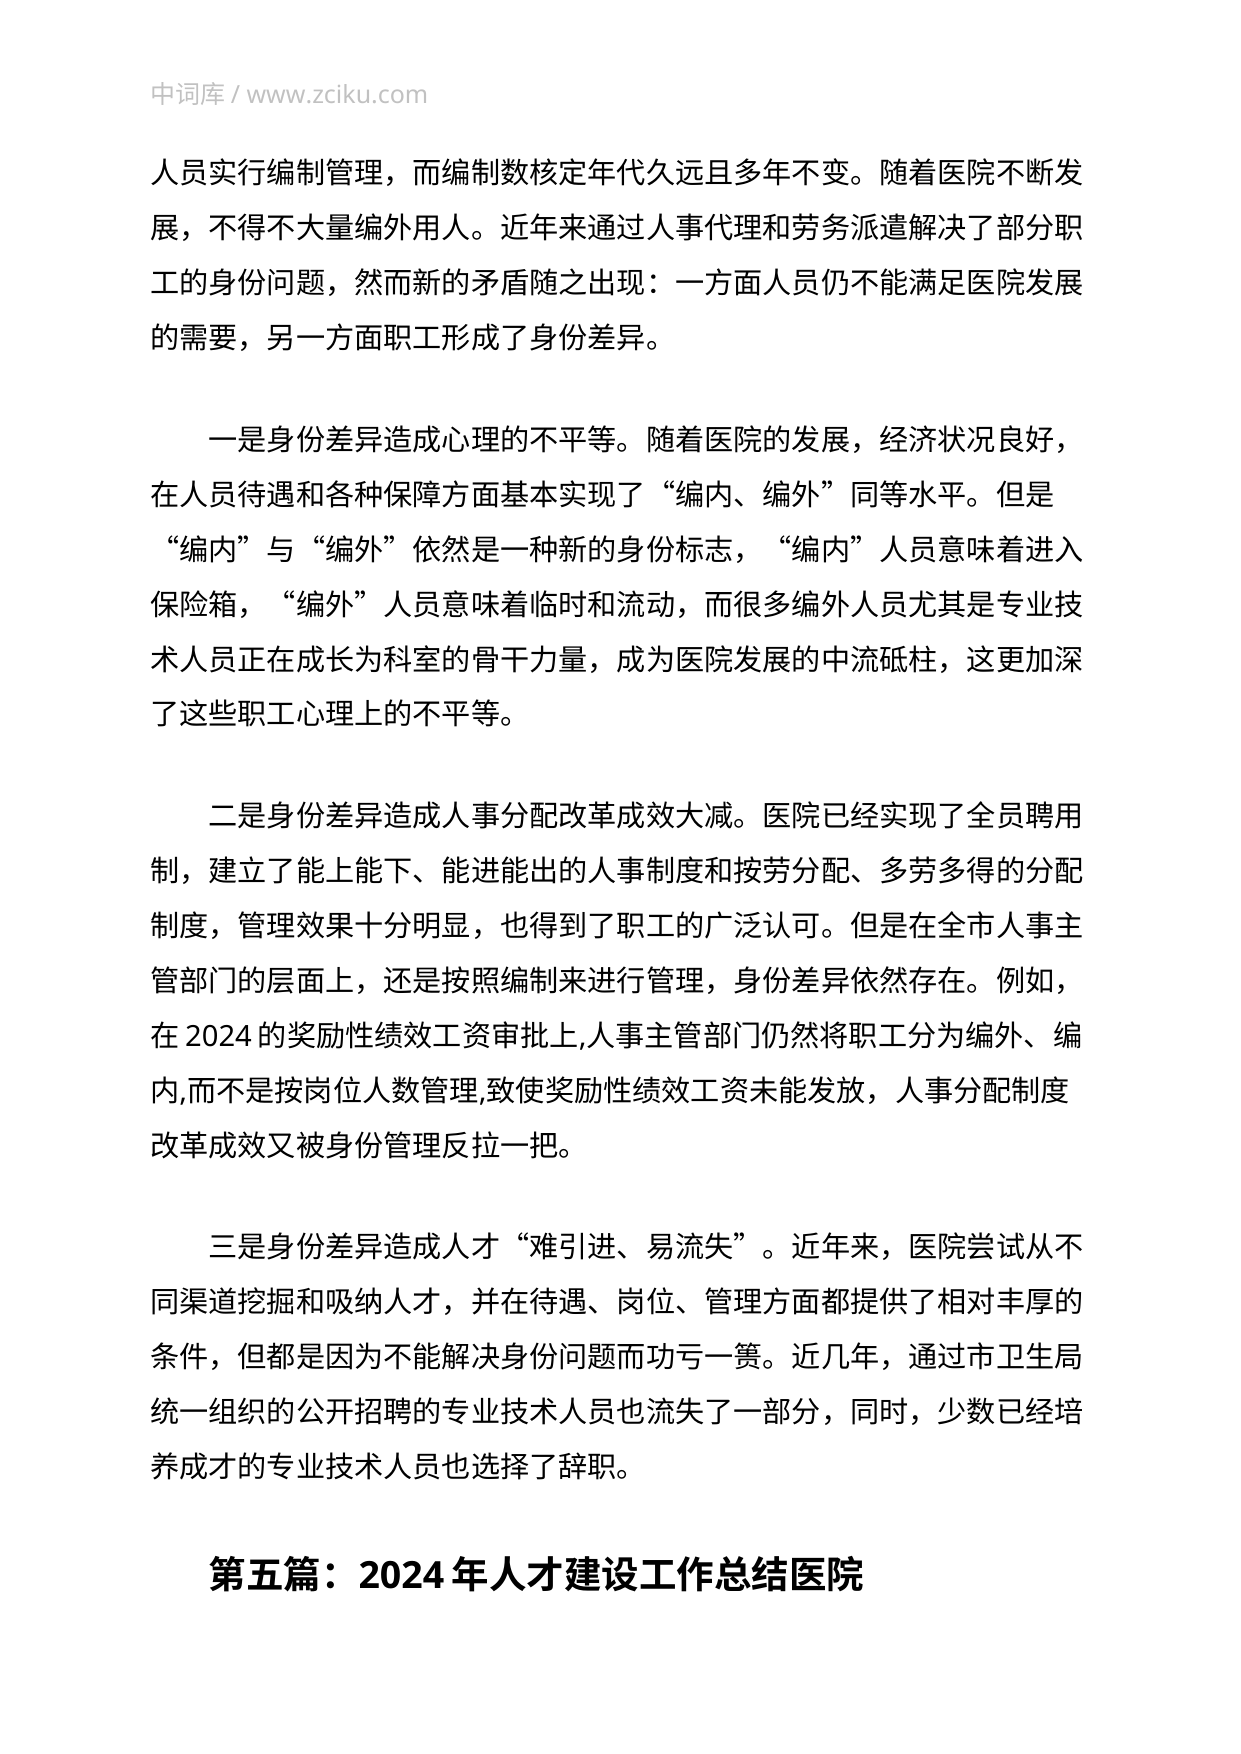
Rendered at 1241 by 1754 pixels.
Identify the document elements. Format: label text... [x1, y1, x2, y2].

text 第五篇：2024年人才建设工作总结医院 [150, 1545, 1090, 1600]
text 一是身份差异造成心理的不平等。随着医院的发展，经济状况良好，在人员待遇和各种保障方面基本实现了“编内、编外”同等水平。但是“编内”与“编外”依然是一种新的身份标志，“编内”人员意味着进入保险箱，“编外”人员意味着临时和流动，而很多编外人员尤其是专业技术人员正在成长为科室的骨干力量，成为医院发展的中流砥柱，这更加深了这些职工心理上的不平等。 [150, 416, 1090, 733]
text 三是身份差异造成人才“难引进、易流失”。近年来，医院尝试从不同渠道挖掘和吸纳人才，并在待遇、岗位、管理方面都提供了相对丰厚的条件，但都是因为不能解决身份问题而功亏一篑。近几年，通过市卫生局统一组织的公开招聘的专业技术人员也流失了一部分，同时，少数已经培养成才的专业技术人员也选择了辞职。 [150, 1224, 1090, 1486]
text 二是身份差异造成人事分配改革成效大减。医院已经实现了全员聘用制，建立了能上能下、能进能出的人事制度和按劳分配、多劳多得的分配制度，管理效果十分明显，也得到了职工的广泛认可。但是在全市人事主管部门的层面上，还是按照编制来进行管理，身份差异依然存在。例如，在2024的奖励性绩效工资审批上,人事主管部门仍然将职工分为编外、编内,而不是按岗位人数管理,致使奖励性绩效工资未能发放，人事分配制度改革成效又被身份管理反拉一把。 [150, 793, 1090, 1164]
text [150, 150, 1090, 357]
